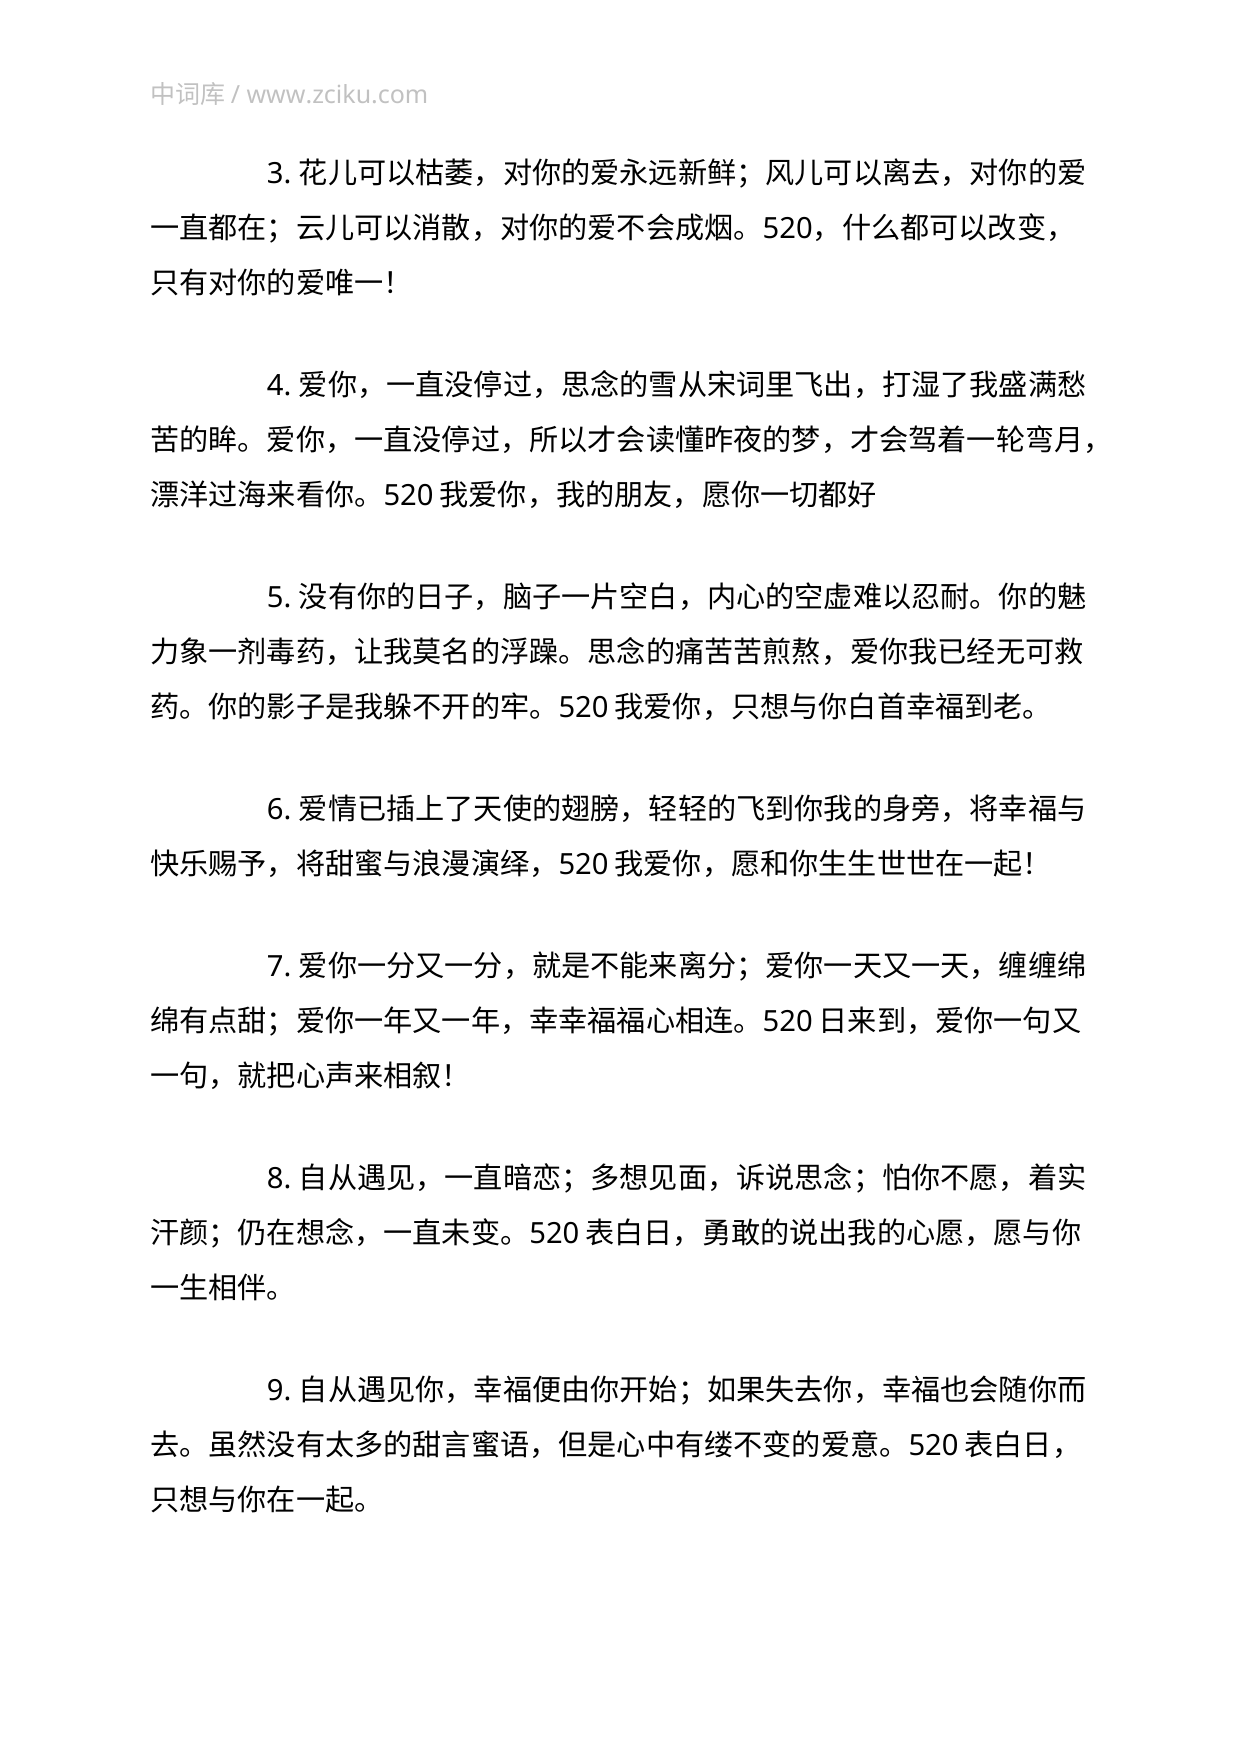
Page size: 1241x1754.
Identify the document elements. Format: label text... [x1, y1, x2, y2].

text 7. 爱你一分又一分，就是不能来离分；爱你一天又一天，缠缠绵绵有点甜；爱你一年又一年，幸幸福福心相连。520日来到，爱你一句又一句，就把心声来相叙！ [150, 942, 1090, 1095]
text 3. 花儿可以枯萎，对你的爱永远新鲜；风儿可以离去，对你的爱一直都在；云儿可以消散，对你的爱不会成烟。520，什么都可以改变，只有对你的爱唯一！ [150, 150, 1090, 302]
text 4. 爱你，一直没停过，思念的雪从宋词里飞出，打湿了我盛满愁苦的眸。爱你，一直没停过，所以才会读懂昨夜的梦，才会驾着一轮弯月，漂洋过海来看你。520我爱你，我的朋友，愿你一切都好 [150, 362, 1090, 514]
text 6. 爱情已插上了天使的翅膀，轻轻的飞到你我的身旁，将幸福与快乐赐予，将甜蜜与浪漫演绎，520我爱你，愿和你生生世世在一起！ [150, 786, 1090, 883]
text 5. 没有你的日子，脑子一片空白，内心的空虚难以忍耐。你的魅力象一剂毒药，让我莫名的浮躁。思念的痛苦苦煎熬，爱你我已经无可救药。你的影子是我躲不开的牢。520我爱你，只想与你白首幸福到老。 [150, 574, 1090, 726]
text 8. 自从遇见，一直暗恋；多想见面，诉说思念；怕你不愿，着实汗颜；仍在想念，一直未变。520表白日，勇敢的说出我的心愿，愿与你一生相伴。 [150, 1154, 1090, 1307]
text 9. 自从遇见你，幸福便由你开始；如果失去你，幸福也会随你而去。虽然没有太多的甜言蜜语，但是心中有缕不变的爱意。520表白日，只想与你在一起。 [150, 1366, 1090, 1518]
